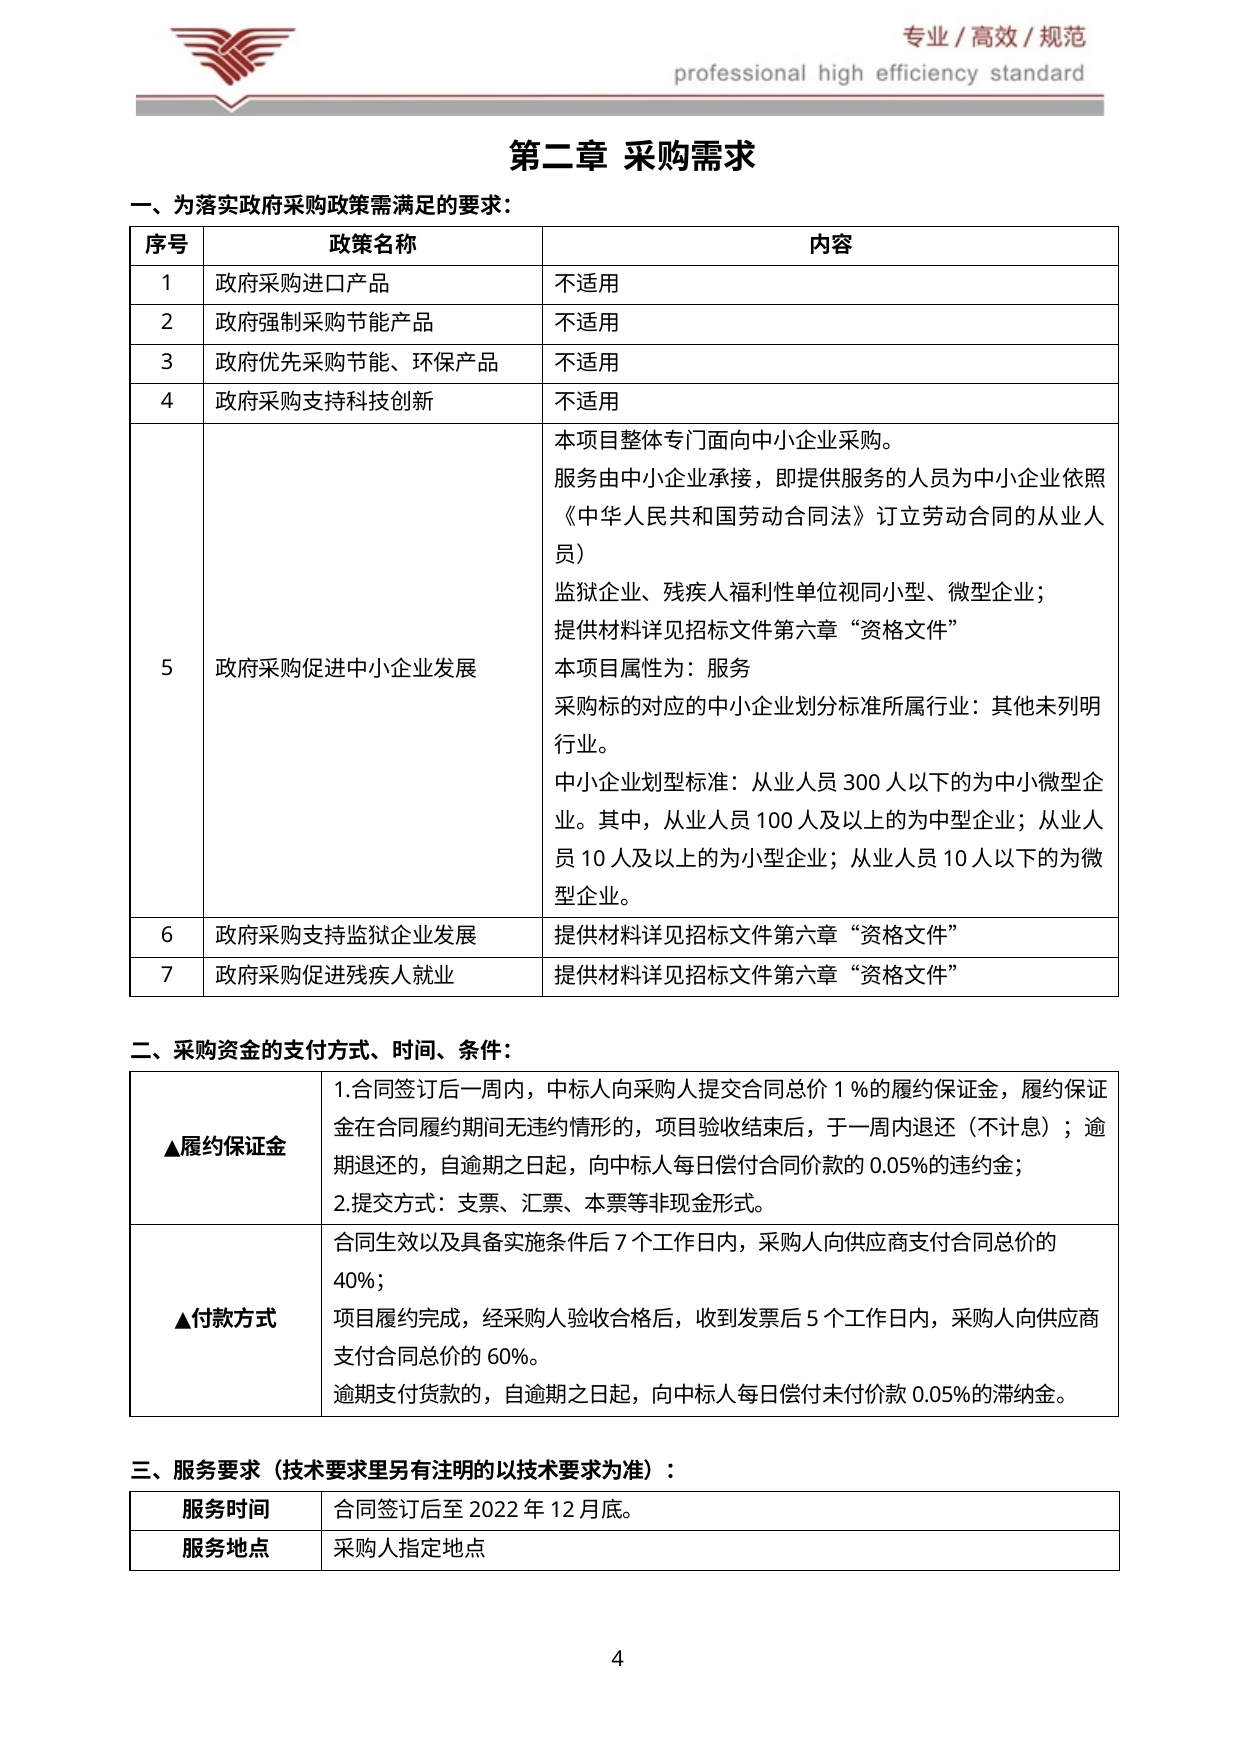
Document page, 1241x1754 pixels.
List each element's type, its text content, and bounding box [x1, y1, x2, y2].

table_cell 提供材料详见招标文件第六章“资格文件” [543, 958, 1118, 996]
table_cell 5 [131, 424, 203, 917]
table_header 内容 [543, 227, 1118, 265]
table_cell 7 [131, 958, 203, 996]
table_header 政策名称 [204, 227, 542, 265]
text 一、为落实政府采购政策需满足的要求： [130, 188, 1110, 219]
table_header 序号 [131, 227, 203, 265]
table_cell 不适用 [543, 345, 1118, 383]
table_cell 2 [131, 305, 203, 344]
table_cell 3 [131, 345, 203, 383]
table_cell 政府采购支持监狱企业发展 [204, 918, 542, 957]
table_header 服务时间 [131, 1492, 321, 1530]
table_cell 1 [131, 266, 203, 304]
text 二、采购资金的支付方式、时间、条件： [130, 1033, 1110, 1064]
table_cell 4 [131, 384, 203, 422]
table_cell 服务地点 [131, 1531, 321, 1569]
table_cell 采购人指定地点 [322, 1531, 1119, 1569]
table_cell 政府采购促进残疾人就业 [204, 958, 542, 996]
picture [135, 3, 1105, 116]
table_cell 政府优先采购节能、环保产品 [204, 345, 542, 383]
table_header 合同签订后至2022年12月底。 [322, 1492, 1119, 1530]
table_cell 不适用 [543, 384, 1118, 422]
table_cell 政府采购促进中小企业发展 [204, 424, 542, 917]
text 第二章 采购需求 [155, 130, 1110, 178]
table_cell 政府采购进口产品 [204, 266, 542, 304]
table_cell 6 [131, 918, 203, 957]
text 三、服务要求（技术要求里另有注明的以技术要求为准）： [130, 1453, 1110, 1484]
table_cell 不适用 [543, 266, 1118, 304]
table_cell 本项目整体专门面向中小企业采购。 服务由中小企业承接，即提供服务的人员为中小企业依照《中华人民共和国劳动合同法》订立劳动合同的从业人员） 监狱企业、残疾人福利性单位视同小型、微型企业； 提供材料详见招标文件第六章“资格文件” 本项目属性为：服务 采购标的对应的中小企业划分标准所属行业：其他未列明行业。 中小企业划型标准：从业人员300人以下的为中小微型企业。其中，从业人员100人及以上的为中型企业；从业人员10人及以上的为小型企业；从业人员10人以下的为微型企业。 [543, 424, 1118, 917]
table_cell 合同生效以及具备实施条件后7个工作日内，采购人向供应商支付合同总价的40%； 项目履约完成，经采购人验收合格后，收到发票后5个工作日内，采购人向供应商支付合同总价的60%。 逾期支付货款的，自逾期之日起，向中标人每日偿付未付价款0.05%的滞纳金。 [322, 1225, 1118, 1416]
table_header ▲履约保证金 [131, 1072, 321, 1224]
table_cell ▲付款方式 [131, 1225, 321, 1416]
table_cell 提供材料详见招标文件第六章“资格文件” [543, 918, 1118, 957]
table_header 1.合同签订后一周内，中标人向采购人提交合同总价1 %的履约保证金，履约保证金在合同履约期间无违约情形的，项目验收结束后，于一周内退还（不计息）；逾期退还的，自逾期之日起，向中标人每日偿付合同价款的0.05%的违约金； 2.提交方式：支票、汇票、本票等非现金形式。 [322, 1072, 1118, 1224]
table_cell 政府采购支持科技创新 [204, 384, 542, 422]
table_cell 不适用 [543, 305, 1118, 344]
table_cell 政府强制采购节能产品 [204, 305, 542, 344]
